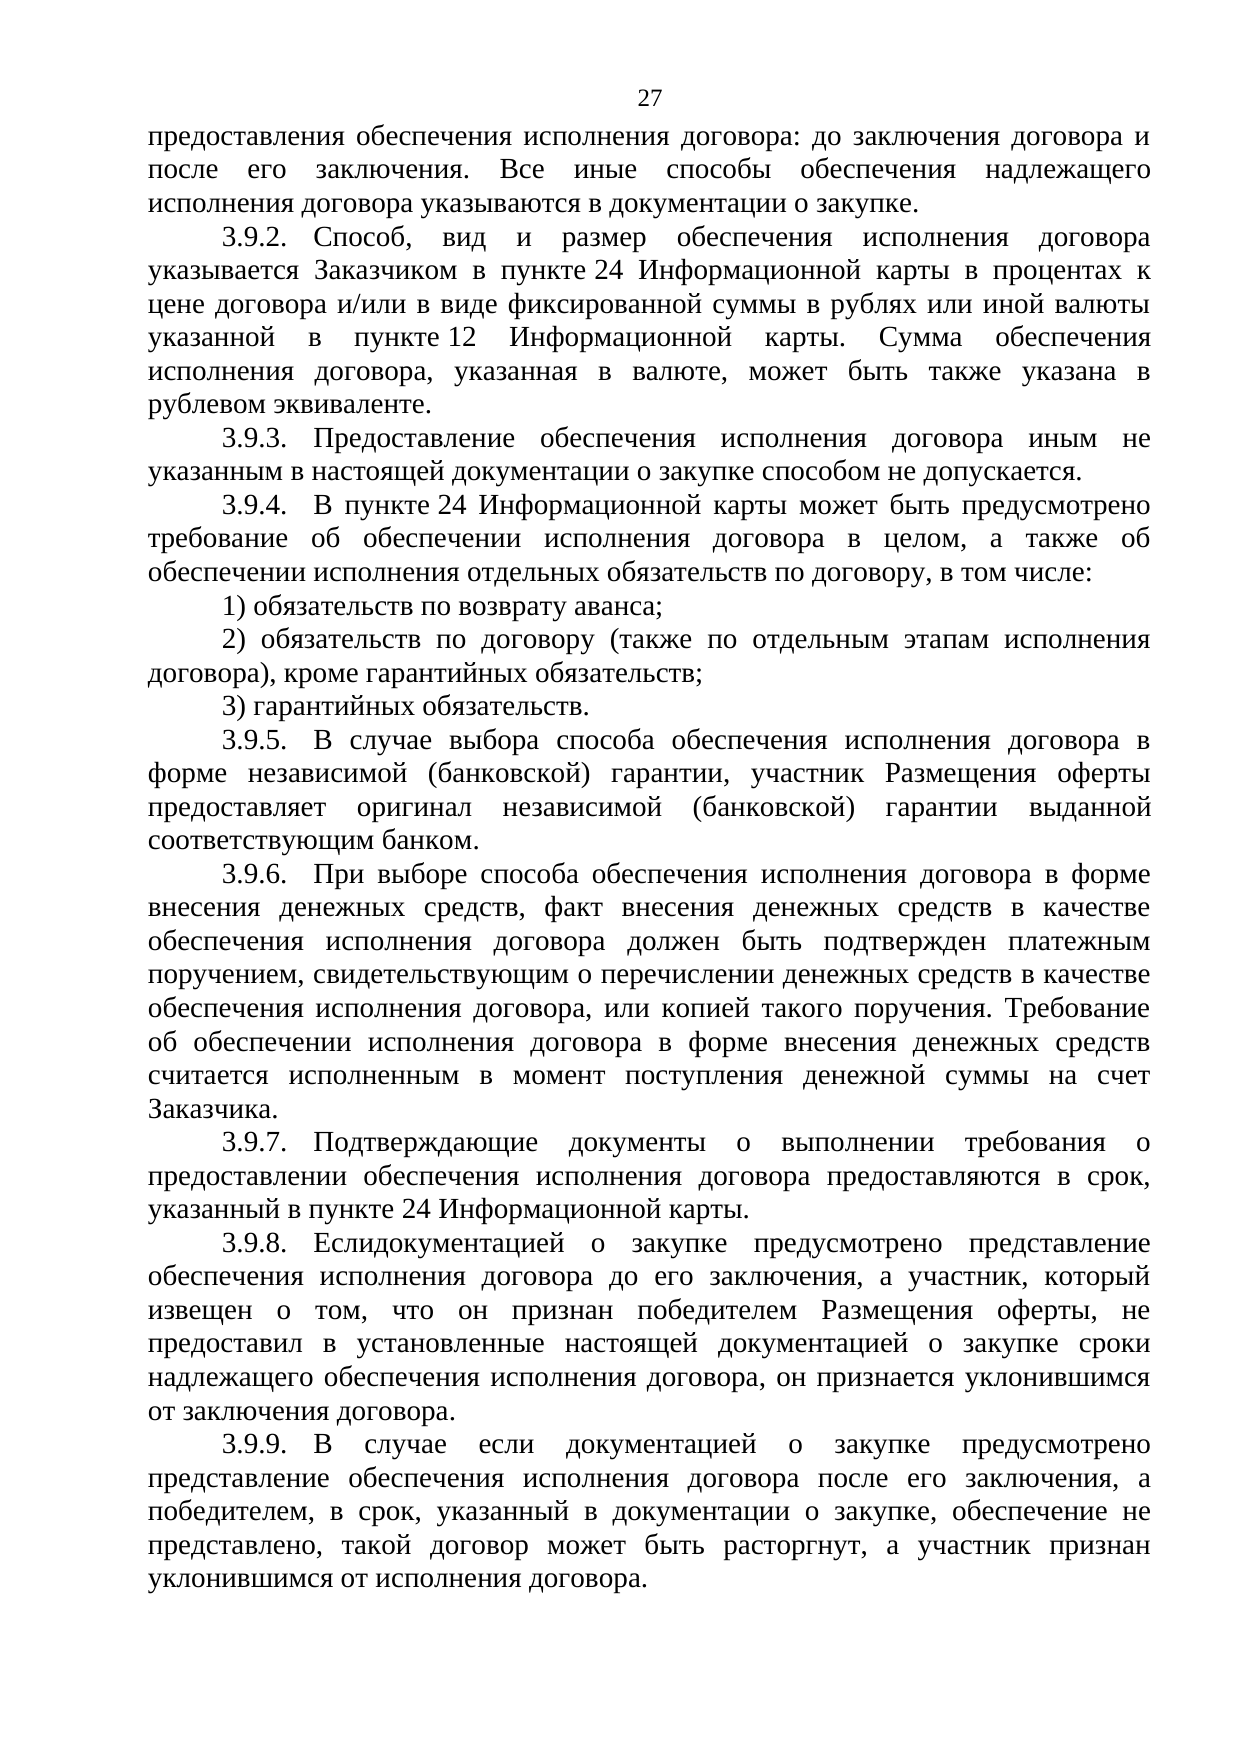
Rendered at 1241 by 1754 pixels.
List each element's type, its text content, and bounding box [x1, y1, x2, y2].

list В случае выбора способа обеспечения исполнения договора в форме независимой (банковской) гарантии, участник Размещения оферты предоставляет оригинал независимой (банковской) гарантии выданной соответствующим банком. [148, 722, 1152, 856]
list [148, 118, 1152, 219]
list Предоставление обеспечения исполнения договора иным не указанным в настоящей документации о закупке способом не допускается. [148, 420, 1152, 487]
list Способ, вид и размер обеспечения исполнения договора указывается Заказчиком в пункте 24 Информационной карты в процентах к цене договора и/или в виде фиксированной суммы в рублях или иной валюты указанной в пункте 12 Информационной карты. Сумма обеспечения исполнения договора, указанная в валюте, может быть также указана в рублевом эквиваленте. [148, 219, 1152, 420]
list В случае если документацией о закупке предусмотрено представление обеспечения исполнения договора после его заключения, а победителем, в срок, указанный в документации о закупке, обеспечение не представлено, такой договор может быть расторгнут, а участник признан уклонившимся от исполнения договора. [148, 1426, 1152, 1594]
list 1) обязательств по возврату аванса; [148, 588, 1152, 621]
list Подтверждающие документы о выполнении требования о предоставлении обеспечения исполнения договора предоставляются в срок, указанный в пункте 24 Информационной карты. [148, 1124, 1152, 1225]
list При выборе способа обеспечения исполнения договора в форме внесения денежных средств, факт внесения денежных средств в качестве обеспечения исполнения договора должен быть подтвержден платежным поручением, свидетельствующим о перечислении денежных средств в качестве обеспечения исполнения договора, или копией такого поручения. Требование об обеспечении исполнения договора в форме внесения денежных средств считается исполненным в момент поступления денежной суммы на счет Заказчика. [148, 856, 1152, 1124]
list 2) обязательств по договору (также по отдельным этапам исполнения договора), кроме гарантийных обязательств; [148, 621, 1152, 688]
list Еслидокументацией о закупке предусмотрено представление обеспечения исполнения договора до его заключения, а участник, который извещен о том, что он признан победителем Размещения оферты, не предоставил в установленные настоящей документацией о закупке сроки надлежащего обеспечения исполнения договора, он признается уклонившимся от заключения договора. [148, 1225, 1152, 1426]
list 3) гарантийных обязательств. [148, 688, 1152, 722]
list В пункте 24 Информационной карты может быть предусмотрено требование об обеспечении исполнения договора в целом, а также об обеспечении исполнения отдельных обязательств по договору, в том числе: [148, 487, 1152, 588]
